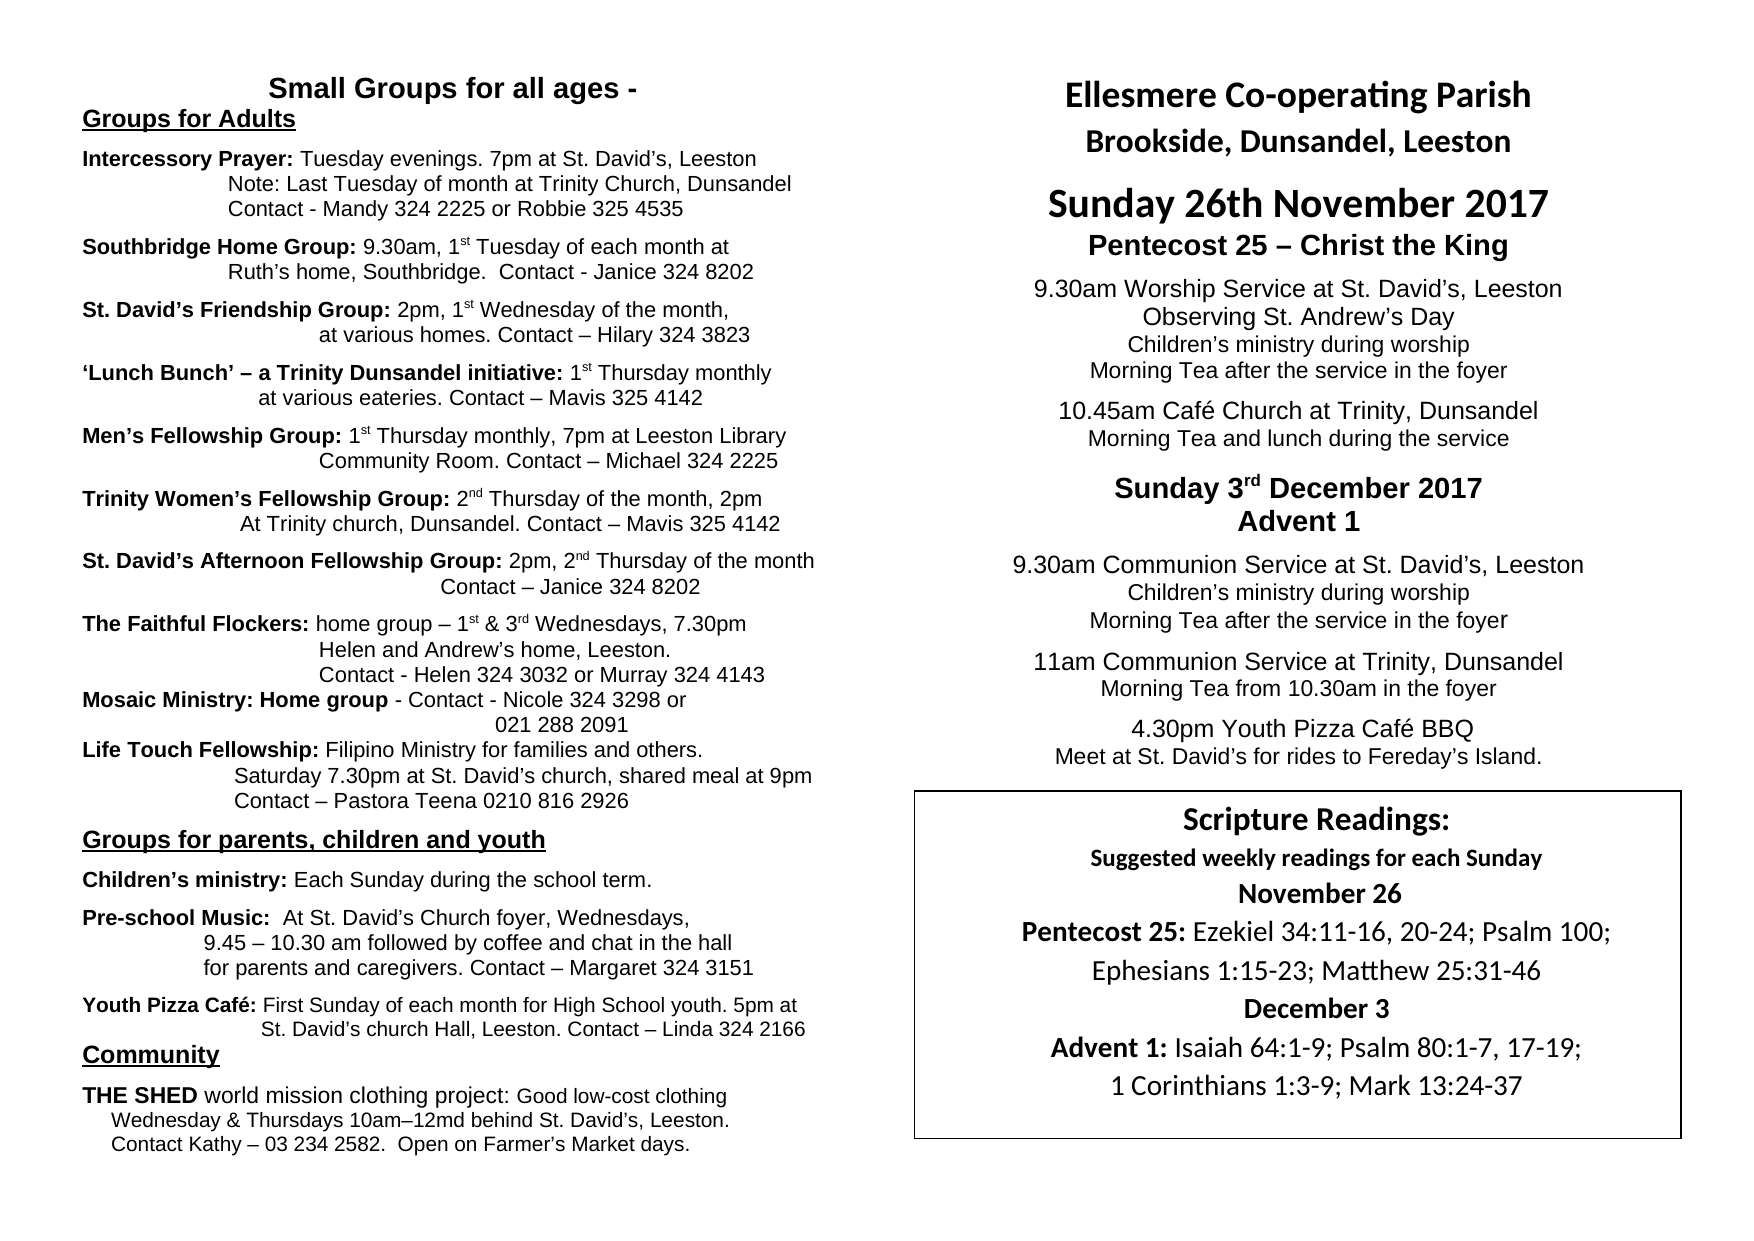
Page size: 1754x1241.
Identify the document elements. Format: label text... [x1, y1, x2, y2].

table_cell St. David’s Afternoon Fellowship Group: 2pm, 2nd Thursday of the month Contact – Janice 324 8202 [71, 548, 835, 611]
table_cell Mosaic Ministry: Home group - Contact - Nicole 324 3298 or 021 288 2091 [71, 687, 835, 737]
table_cell Community [71, 1040, 835, 1082]
table_cell Pre-school Music: At St. David’s Church foyer, Wednesdays, 9.45 – 10.30 am followed by coffee and chat in the hall for parents and caregivers. Contact – Margaret 324 3151 [71, 904, 835, 992]
table_cell Men’s Fellowship Group: 1st Thursday monthly, 7pm at Leeston Library Community Room. Contact – Michael 324 2225 [71, 423, 835, 485]
table_cell Groups for parents, children and youth [71, 825, 835, 867]
table_cell St. David’s Friendship Group: 2pm, 1st Wednesday of the month, at various homes. Contact – Hilary 324 3823 [71, 297, 835, 359]
table_header Small Groups for all ages - [71, 71, 835, 104]
table_cell Children’s ministry: Each Sunday during the school term. [71, 867, 835, 904]
text Brookside, Dunsandel, Leeston [914, 120, 1683, 161]
table_cell THE SHED world mission clothing project: Good low-cost clothing Wednesday & Thursdays 10am–12md behind St. David’s, Leeston. Contact Kathy – 03 234 2582. Open on Farmer’s Market days. [71, 1082, 835, 1168]
table_cell Southbridge Home Group: 9.30am, 1st Tuesday of each month at Ruth’s home, Southbridge. Contact - Janice 324 8202 [71, 234, 835, 297]
table_cell Intercessory Prayer: Tuesday evenings. 7pm at St. David’s, Leeston Note: Last Tuesday of month at Trinity Church, Dunsandel Contact - Mandy 324 2225 or Robbie 325 4535 [71, 146, 835, 234]
table_cell Groups for Adults [71, 104, 835, 146]
table_cell Life Touch Fellowship: Filipino Ministry for families and others. Saturday 7.30pm at St. David’s church, shared meal at 9pm Contact – Pastora Teena 0210 816 2926 [71, 737, 835, 825]
text Ellesmere Co-operating Parish [914, 71, 1683, 117]
table_cell ‘Lunch Bunch’ – a Trinity Dunsandel initiative: 1st Thursday monthly at various eateries. Contact – Mavis 325 4142 [71, 360, 835, 422]
table_cell Trinity Women’s Fellowship Group: 2nd Thursday of the month, 2pm At Trinity church, Dunsandel. Contact – Mavis 325 4142 [71, 485, 835, 548]
table_header Sunday 26th November 2017 Pentecost 25 – Christ the King 9.30am Worship Service at St. David’s, Leeston Observing St. Andrew’s Day Children’s ministry during worship Morning Tea after the service in the foyer 10.45am Café Church at Trinity, Dunsandel Morning Tea and lunch during the service Sunday 3rd December 2017 Advent 1 9.30am Communion Service at St. David’s, Leeston Children’s ministry during worship Morning Tea after the service in the foyer 11am Communion Service at Trinity, Dunsandel Morning Tea from 10.30am in the foyer 4.30pm Youth Pizza Café BBQ Meet at St. David’s for rides to Fereday’s Island. [914, 177, 1683, 1139]
table_cell Youth Pizza Café: First Sunday of each month for High School youth. 5pm at St. David’s church Hall, Leeston. Contact – Linda 324 2166 [71, 993, 835, 1040]
table_cell The Faithful Flockers: home group – 1st & 3rd Wednesdays, 7.30pm Helen and Andrew’s home, Leeston. Contact - Helen 324 3032 or Murray 324 4143 [71, 611, 835, 687]
